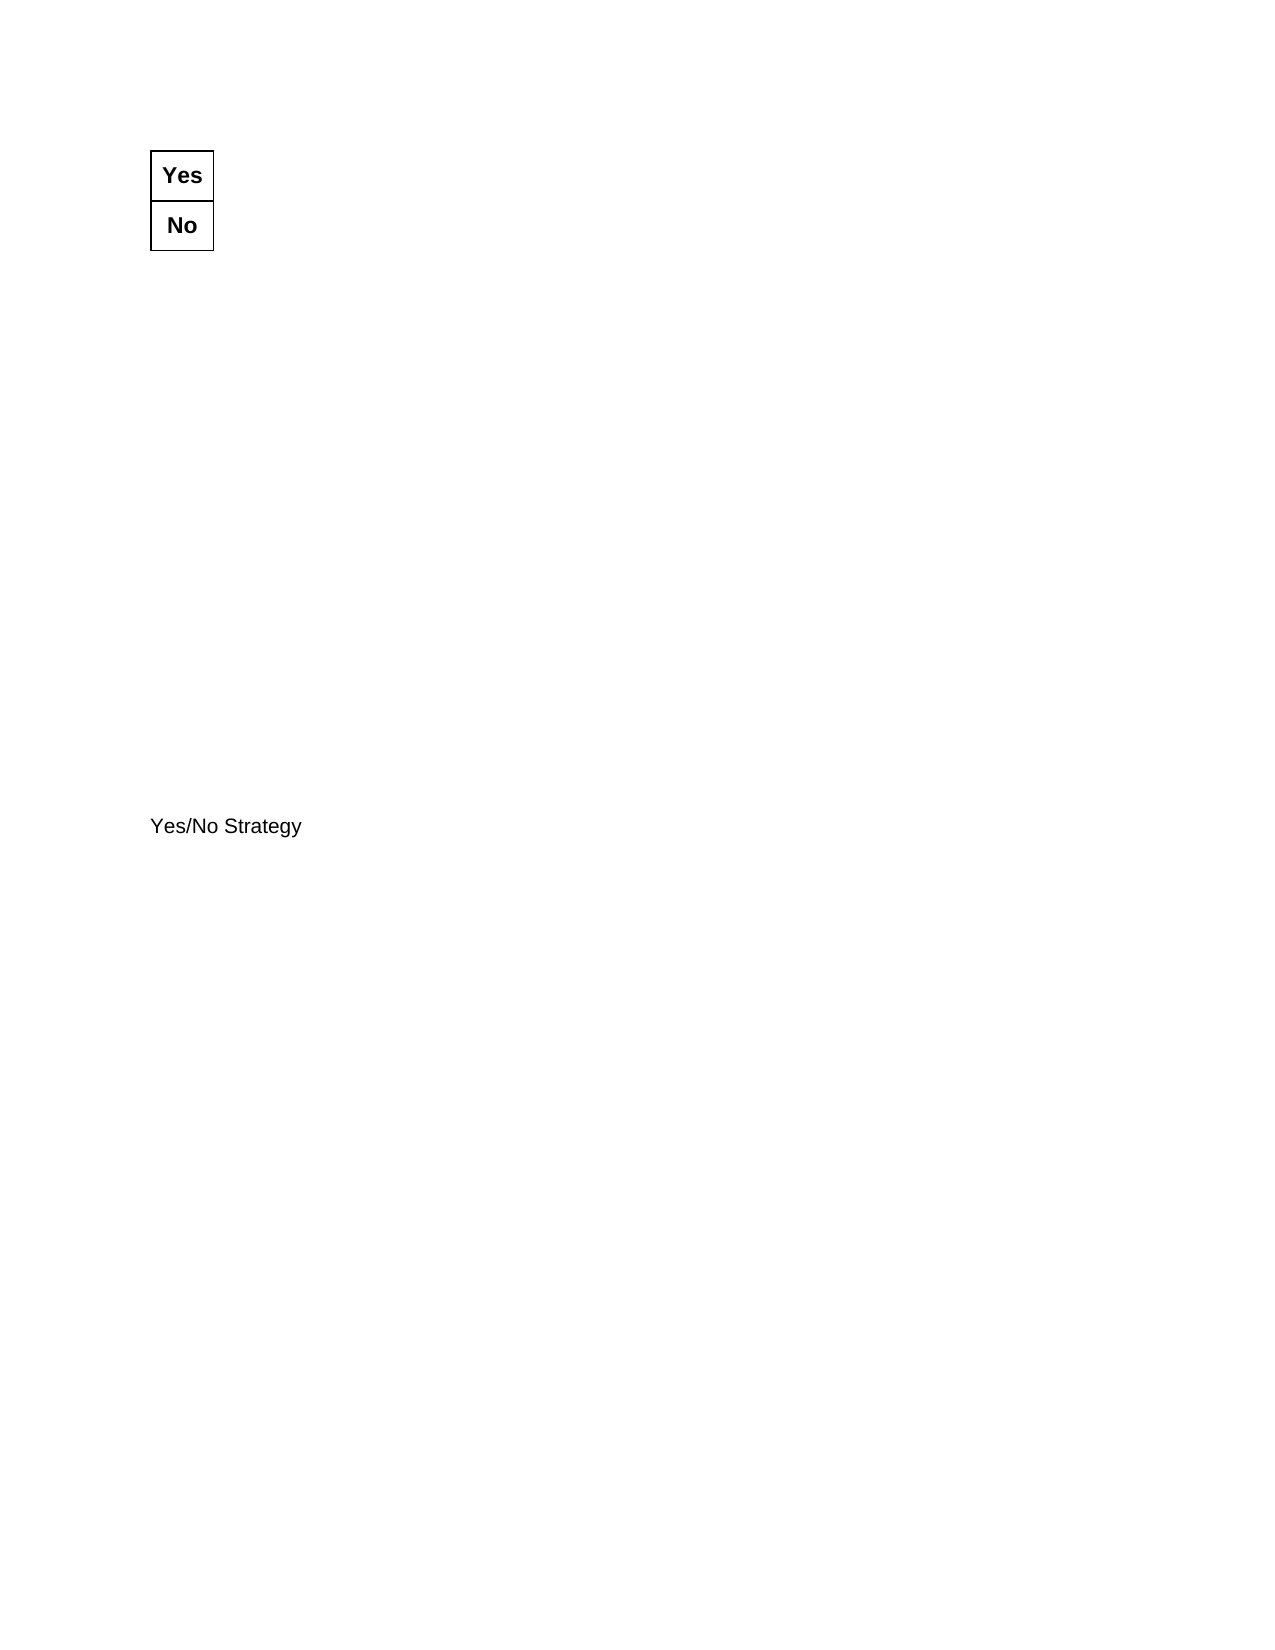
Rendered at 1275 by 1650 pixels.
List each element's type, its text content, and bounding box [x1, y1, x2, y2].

table_cell No [152, 202, 213, 250]
text Yes/No Strategy [150, 814, 1125, 838]
table_header Yes [152, 152, 213, 200]
